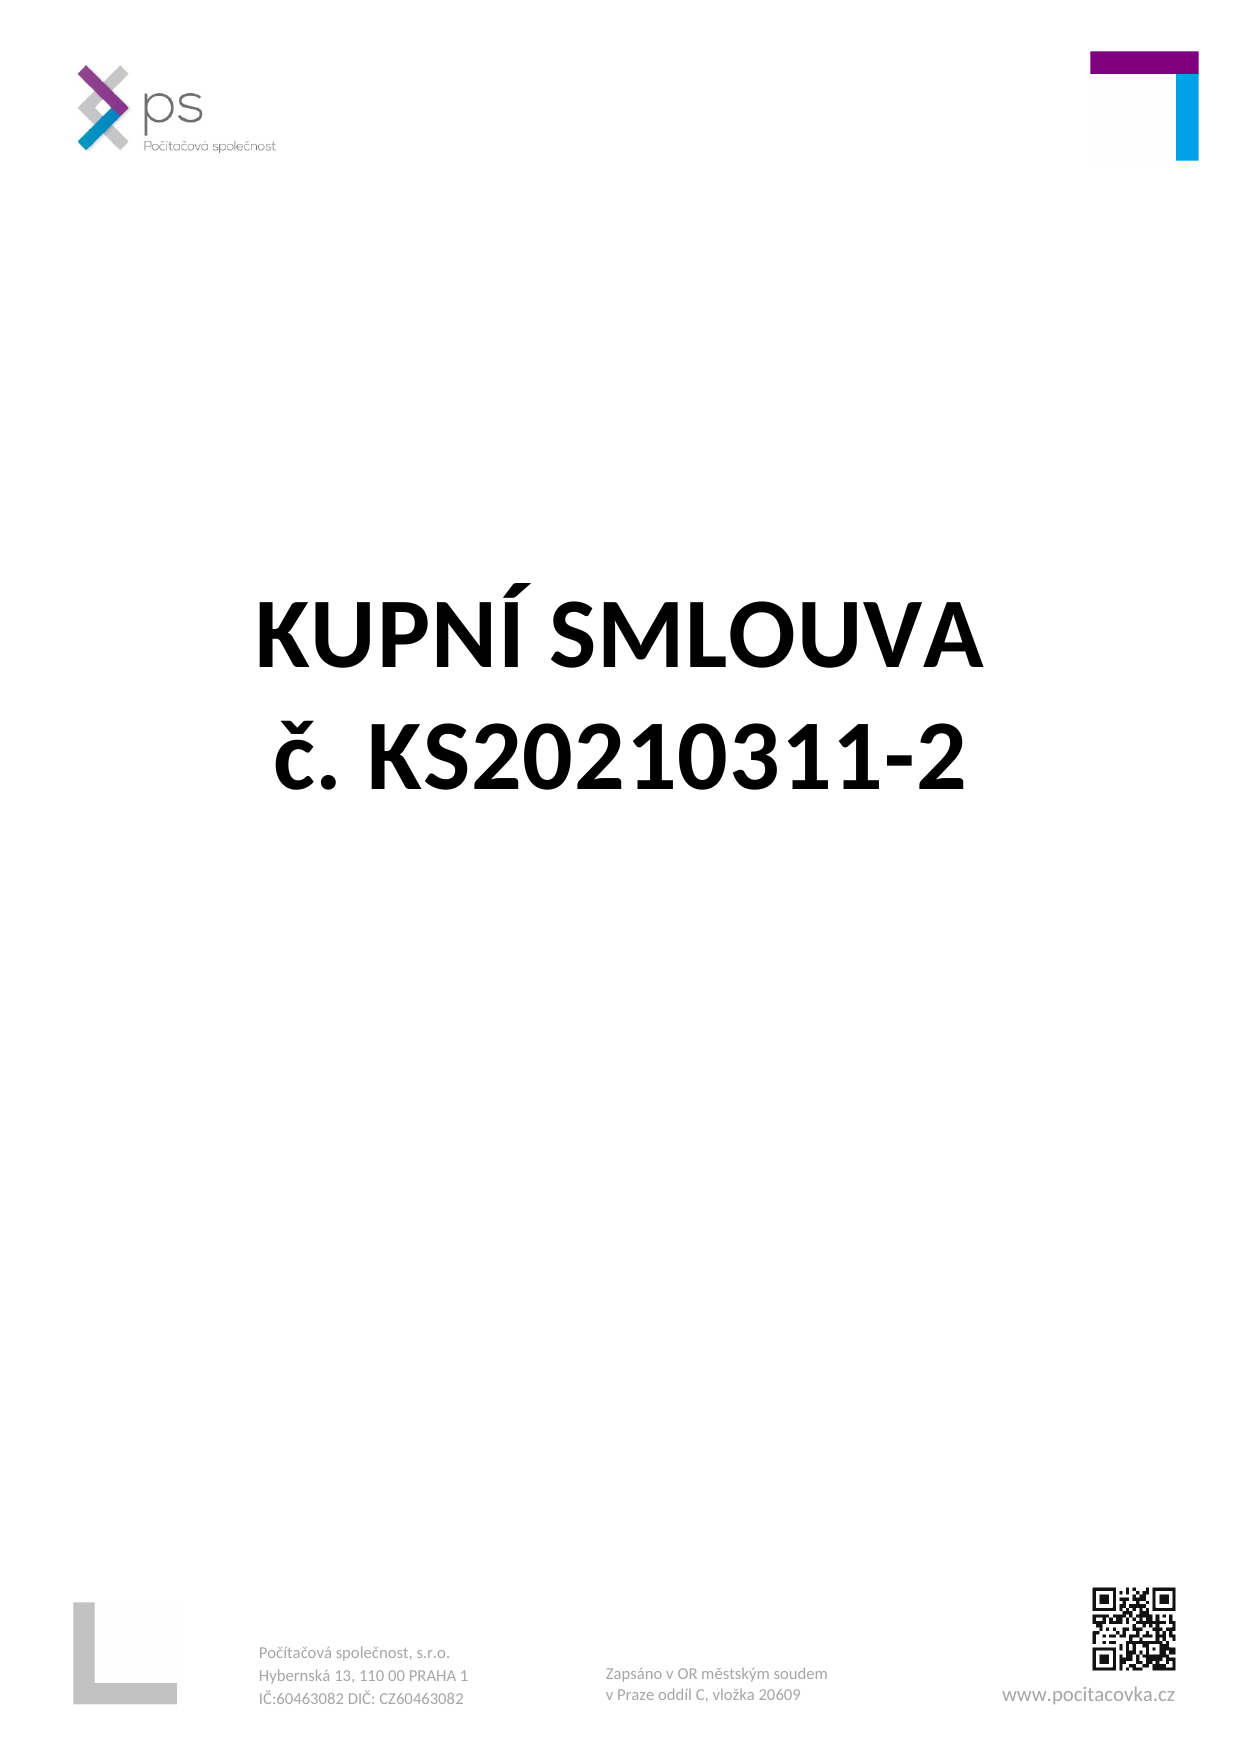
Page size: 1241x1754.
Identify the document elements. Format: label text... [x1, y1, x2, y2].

picture [0, 0, 385, 270]
text KUPNÍ SMLOUVA [148, 570, 1093, 692]
text č. KS20210311-2 [148, 692, 1093, 814]
picture [72, 1600, 179, 1708]
picture [1088, 49, 1200, 163]
picture [1089, 1584, 1179, 1673]
